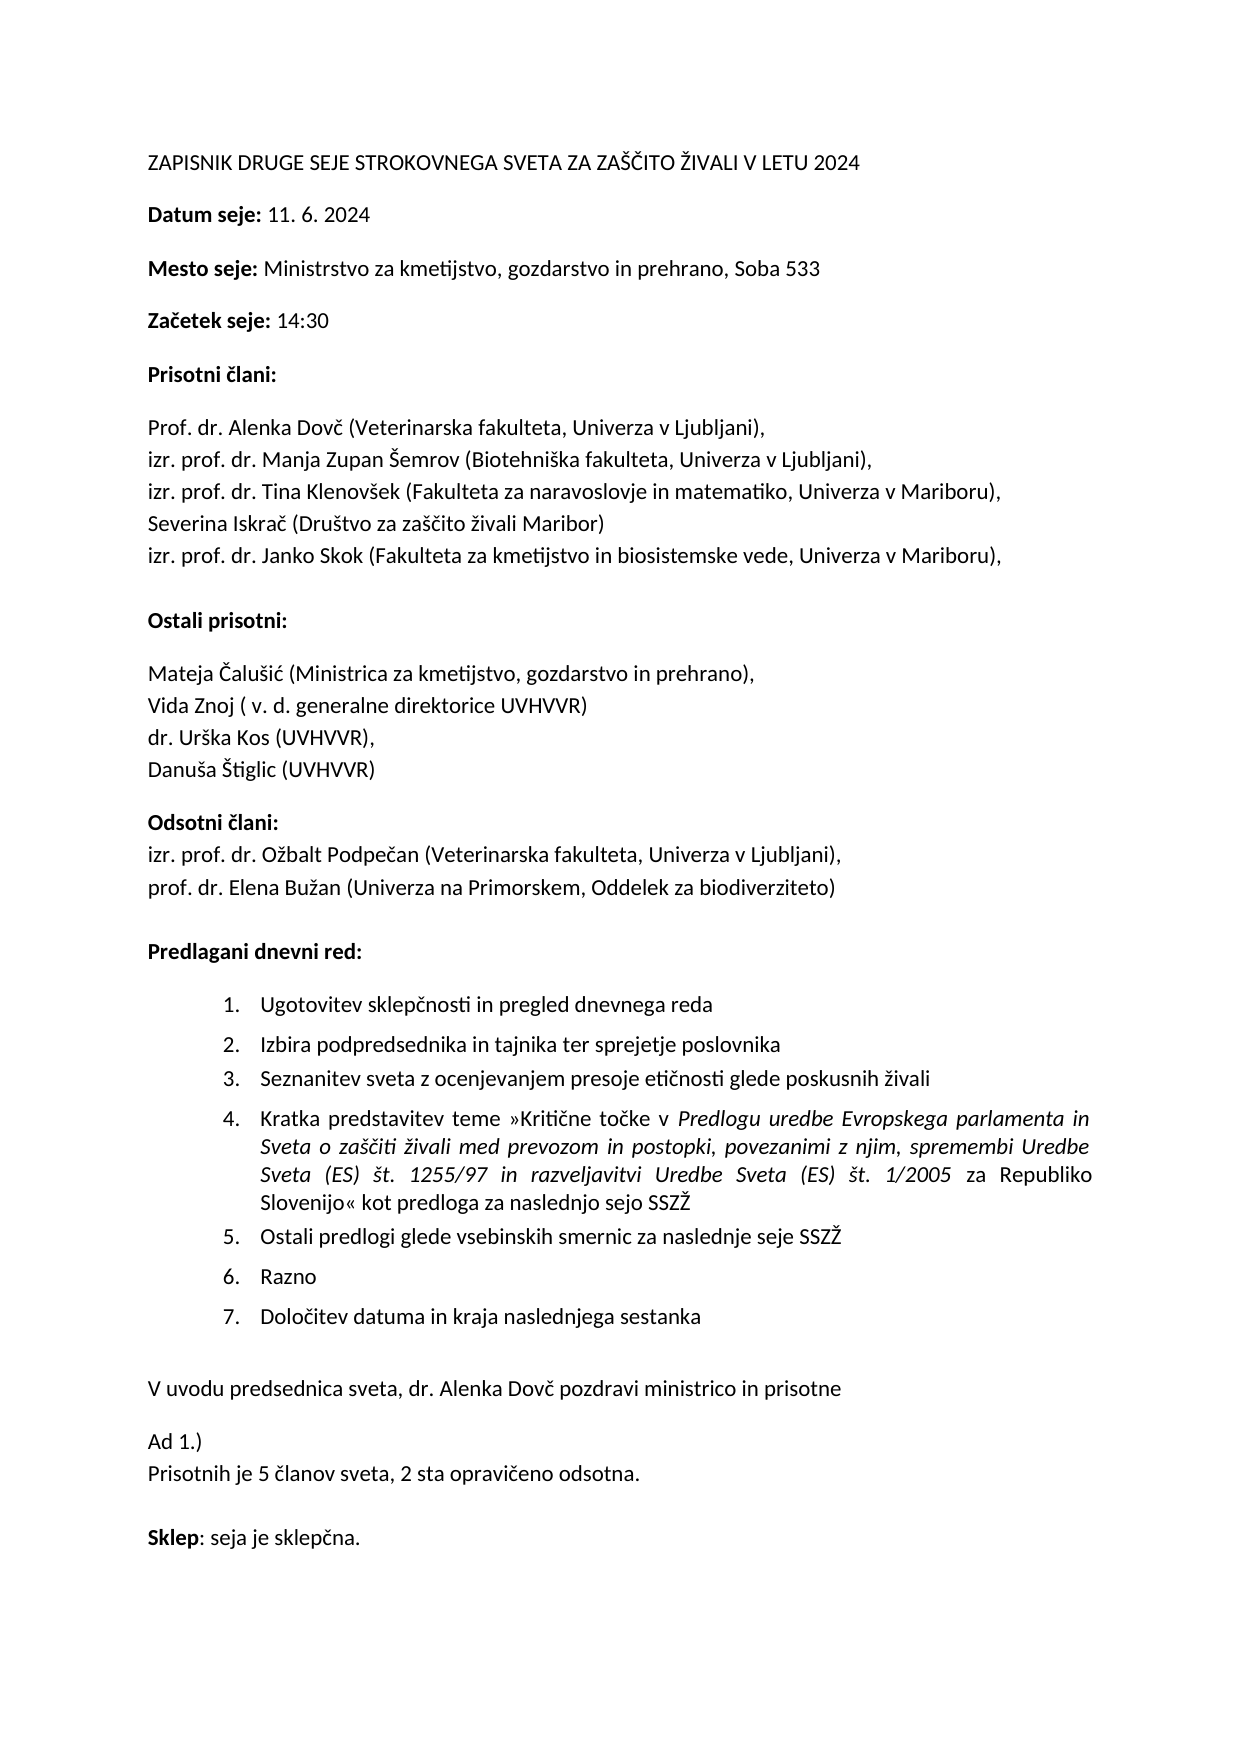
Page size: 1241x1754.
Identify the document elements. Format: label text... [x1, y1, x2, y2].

list Seznanitev sveta z ocenjevanjem presoje etičnosti glede poskusnih živali [223, 1064, 1093, 1092]
text V uvodu predsednica sveta, dr. Alenka Dovč pozdravi ministrico in prisotne [148, 1342, 1093, 1402]
list Določitev datuma in kraja naslednjega sestanka [223, 1302, 1093, 1330]
list Izbira podpredsednika in tajnika ter sprejetje poslovnika [223, 1030, 1093, 1058]
text Prof. dr. Alenka Dovč (Veterinarska fakulteta, Univerza v Ljubljani), izr. prof. dr. Manja Zupan Šemrov (Biotehniška fakulteta, Univerza v Ljubljani), [148, 413, 1093, 473]
text Predlagani dnevni red: [148, 937, 1093, 965]
text Prisotnih je 5 članov sveta, 2 sta opravičeno odsotna. [148, 1459, 1093, 1487]
text Prisotni člani: [148, 360, 1093, 388]
text ZAPISNIK DRUGE SEJE STROKOVNEGA SVETA ZA ZAŠČITO ŽIVALI V LETU 2024 [148, 148, 1093, 176]
list Kratka predstavitev teme »Kritične točke v Predlogu uredbe Evropskega parlamenta in Sveta o zaščiti živali med prevozom in postopki, povezanimi z njim, spremembi Uredbe Sveta (ES) št. 1255/97 in razveljavitvi Uredbe Sveta (ES) št. 1/2005 za Republiko Slovenijo« kot predloga za naslednjo sejo SSZŽ [223, 1104, 1093, 1216]
text Mateja Čalušić (Ministrica za kmetijstvo, gozdarstvo in prehrano), Vida Znoj ( v. d. generalne direktorice UVHVVR) dr. Urška Kos (UVHVVR), Danuša Štiglic (UVHVVR) [148, 659, 1093, 783]
text Datum seje: 11. 6. 2024 [148, 201, 1093, 229]
text prof. dr. Elena Bužan (Univerza na Primorskem, Oddelek za biodiverziteto) [148, 873, 1093, 901]
text izr. prof. dr. Tina Klenovšek (Fakulteta za naravoslovje in matematiko, Univerza v Mariboru), Severina Iskrač (Društvo za zaščito živali Maribor) [148, 477, 1093, 537]
text Ostali prisotni: [148, 606, 1093, 634]
list Razno [223, 1262, 1093, 1290]
text Odsotni člani: izr. prof. dr. Ožbalt Podpečan (Veterinarska fakulteta, Univerza v Ljubljani), [148, 808, 1093, 869]
text izr. prof. dr. Janko Skok (Fakulteta za kmetijstvo in biosistemske vede, Univerza v Mariboru), [148, 541, 1093, 602]
text Sklep: seja je sklepčna. [148, 1523, 1093, 1552]
list Ostali predlogi glede vsebinskih smernic za naslednje seje SSZŽ [223, 1222, 1093, 1250]
list Ugotovitev sklepčnosti in pregled dnevnega reda [223, 990, 1093, 1018]
text Mesto seje: Ministrstvo za kmetijstvo, gozdarstvo in prehrano, Soba 533 [148, 254, 1093, 282]
text Ad 1.) [148, 1427, 1093, 1455]
text Začetek seje: 14:30 [148, 307, 1093, 335]
